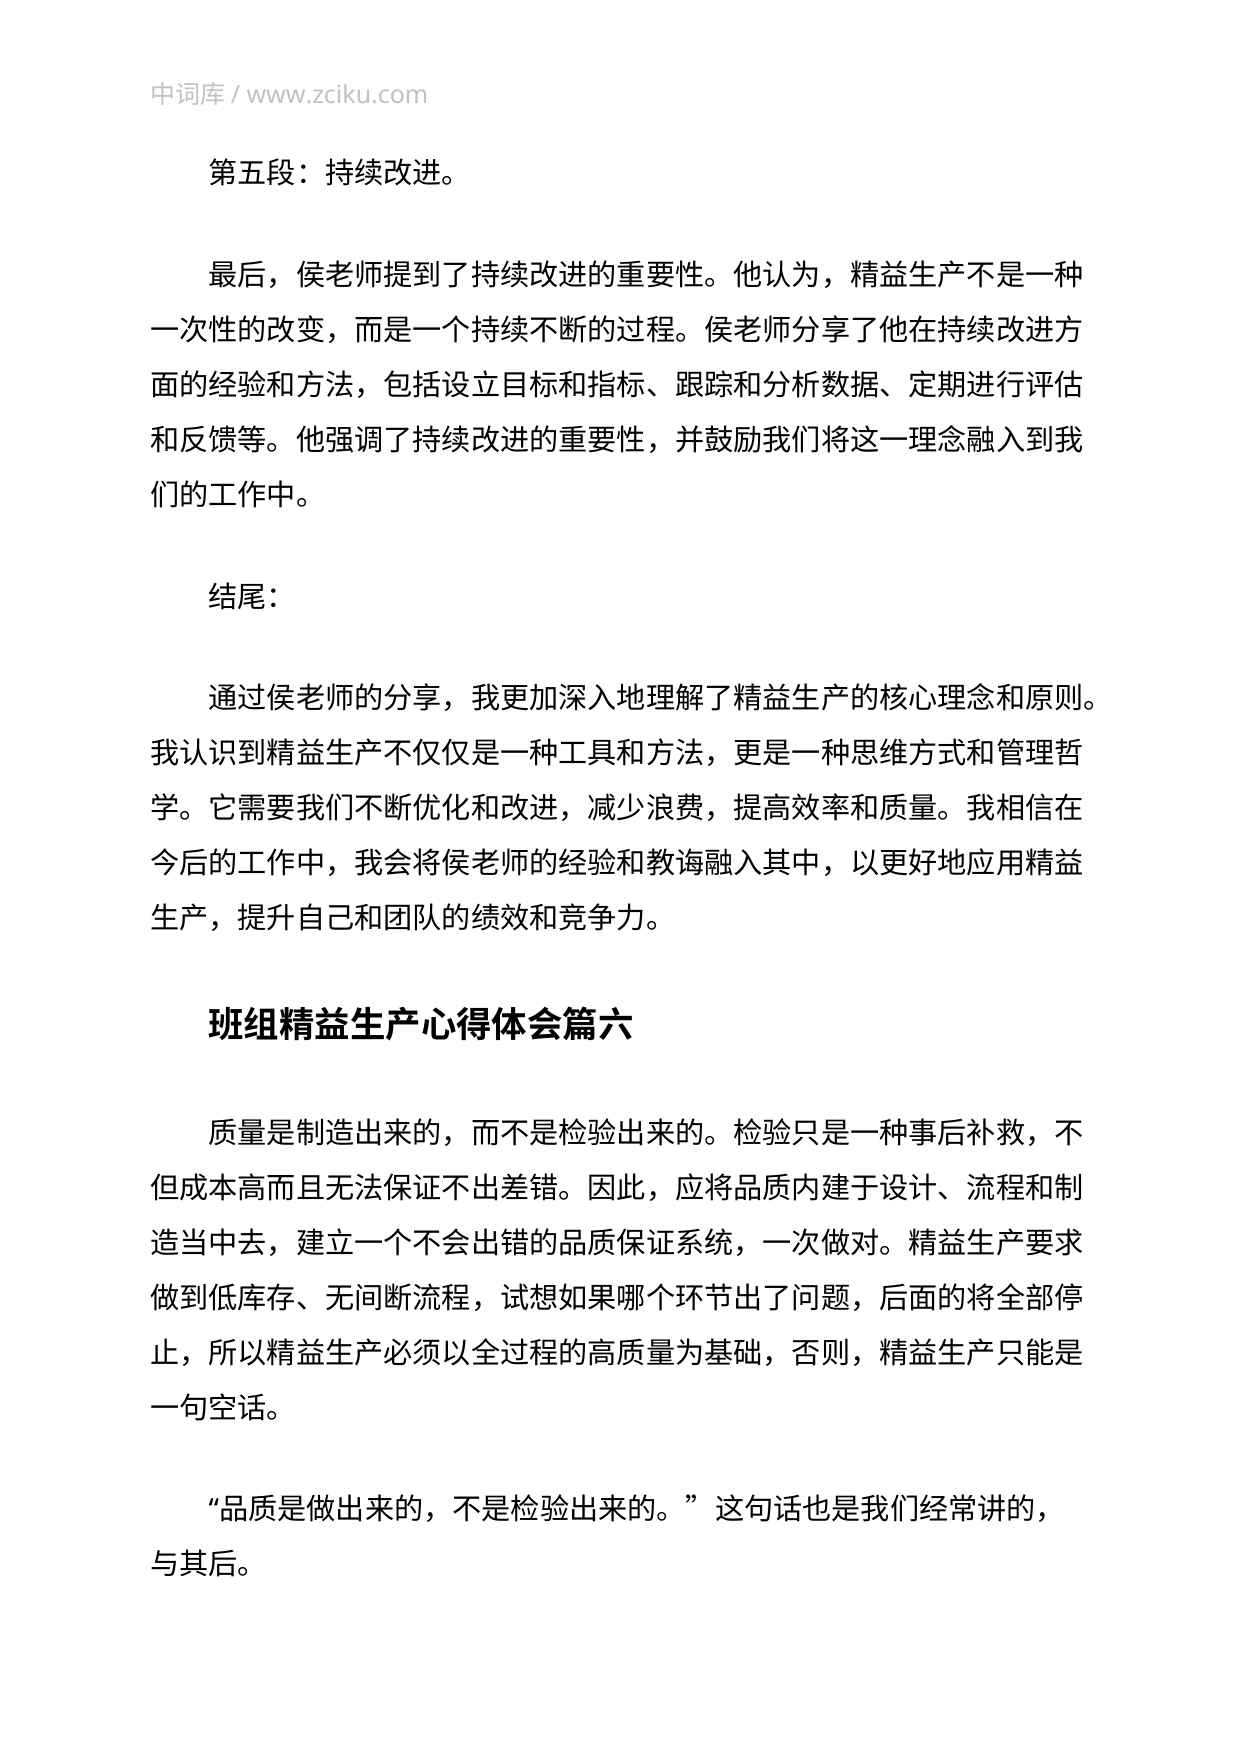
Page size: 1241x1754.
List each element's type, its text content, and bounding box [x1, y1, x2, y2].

text 结尾： [150, 573, 1090, 615]
text 质量是制造出来的，而不是检验出来的。检验只是一种事后补救，不但成本高而且无法保证不出差错。因此，应将品质内建于设计、流程和制造当中去，建立一个不会出错的品质保证系统，一次做对。精益生产要求做到低库存、无间断流程，试想如果哪个环节出了问题，后面的将全部停止，所以精益生产必须以全过程的高质量为基础，否则，精益生产只能是一句空话。 [150, 1110, 1090, 1426]
text 通过侯老师的分享，我更加深入地理解了精益生产的核心理念和原则。我认识到精益生产不仅仅是一种工具和方法，更是一种思维方式和管理哲学。它需要我们不断优化和改进，减少浪费，提高效率和质量。我相信在今后的工作中，我会将侯老师的经验和教诲融入其中，以更好地应用精益生产，提升自己和团队的绩效和竞争力。 [150, 675, 1090, 937]
text 班组精益生产心得体会篇六 [150, 996, 1090, 1047]
text 第五段：持续改进。 [150, 150, 1090, 192]
text 最后，侯老师提到了持续改进的重要性。他认为，精益生产不是一种一次性的改变，而是一个持续不断的过程。侯老师分享了他在持续改进方面的经验和方法，包括设立目标和指标、跟踪和分析数据、定期进行评估和反馈等。他强调了持续改进的重要性，并鼓励我们将这一理念融入到我们的工作中。 [150, 252, 1090, 514]
text “品质是做出来的，不是检验出来的。”这句话也是我们经常讲的，与其后。 [150, 1486, 1090, 1583]
